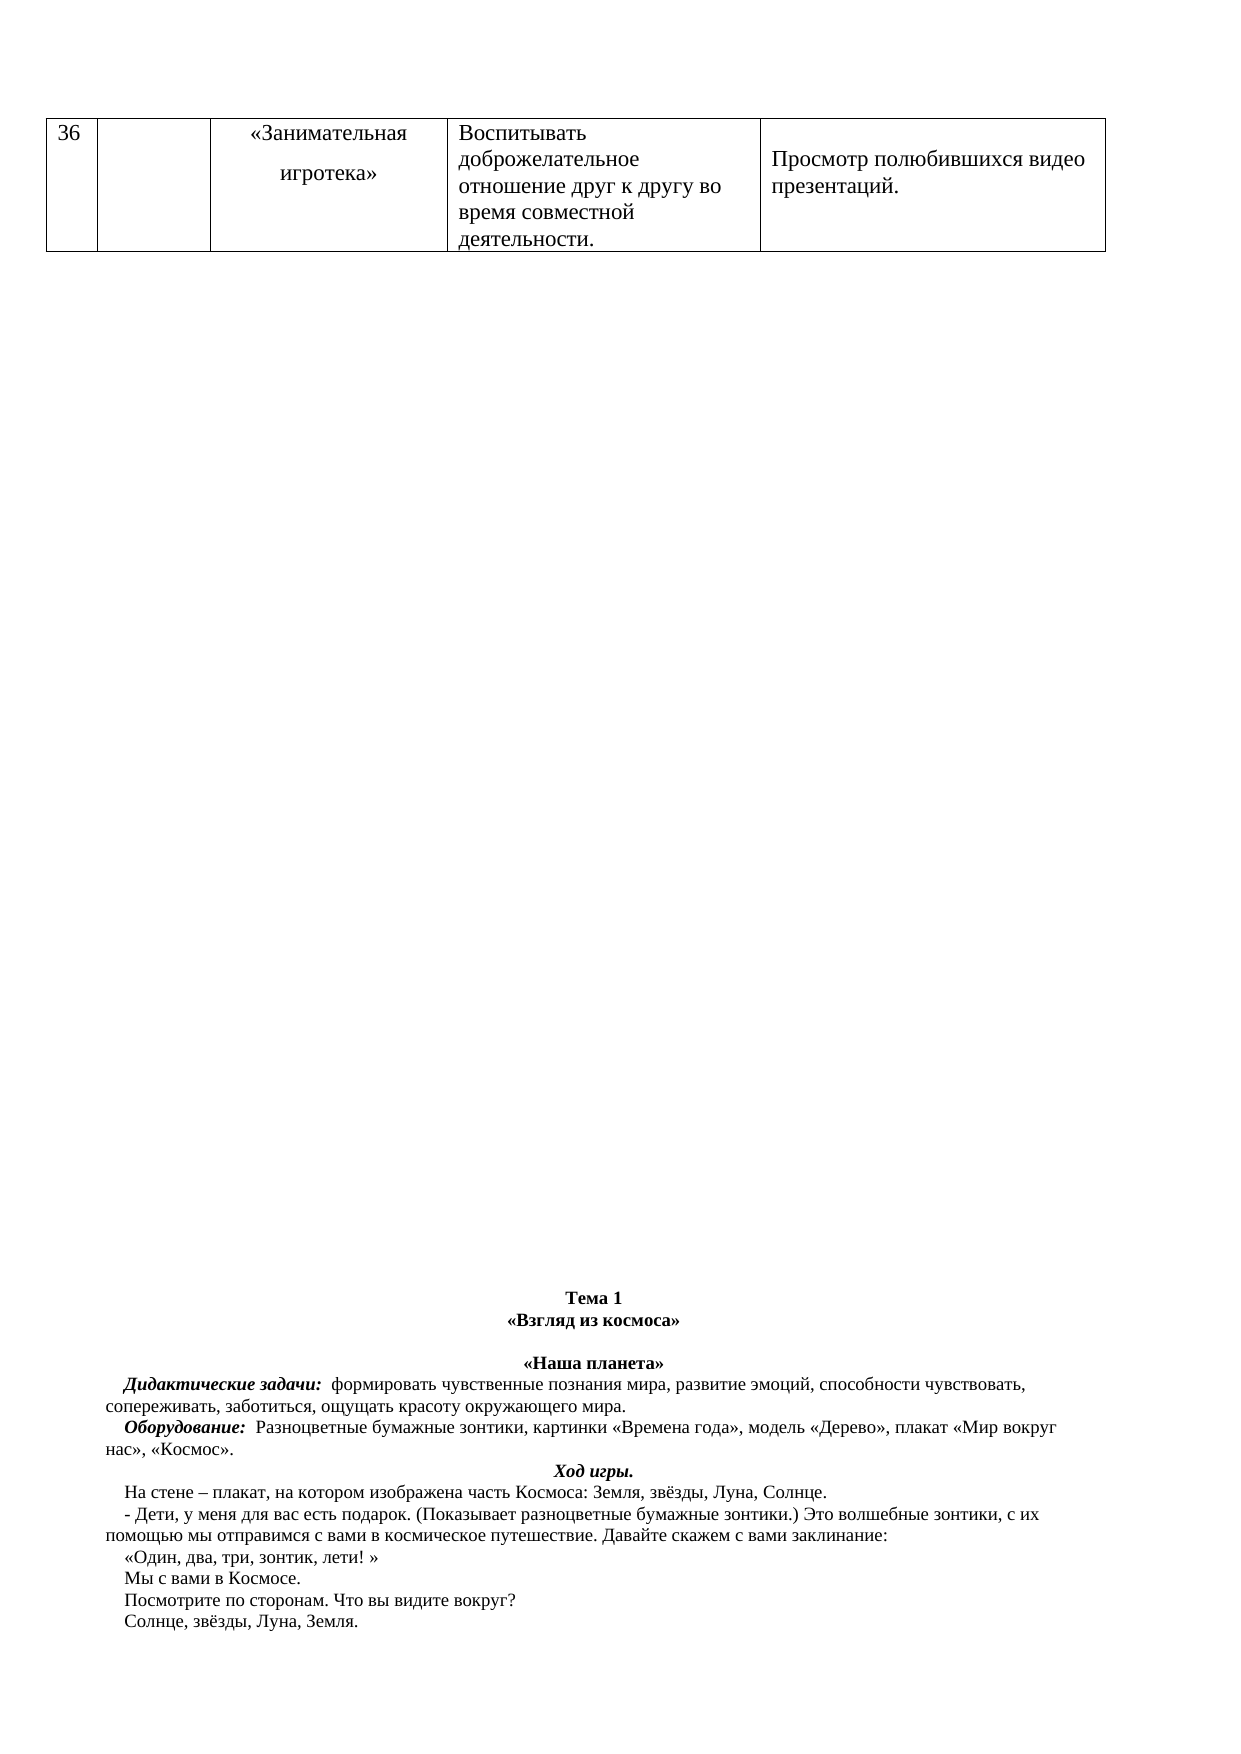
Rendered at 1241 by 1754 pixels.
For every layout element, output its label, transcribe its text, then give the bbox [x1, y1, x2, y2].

text «Наша планета» [124, 1352, 1063, 1373]
text Оборудование: Разноцветные бумажные зонтики, картинки «Времена года», модель «Дерево», плакат «Мир вокруг нас», «Космос». [105, 1416, 1063, 1459]
text Солнце, звёзды, Луна, Земля. [105, 1610, 1063, 1632]
text Дидактические задачи: формировать чувственные познания мира, развитие эмоций, способности чувствовать, сопереживать, заботиться, ощущать красоту окружающего мира. [105, 1373, 1063, 1416]
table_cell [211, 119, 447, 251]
text «Взгляд из космоса» [124, 1308, 1063, 1330]
text «Один, два, три, зонтик, лети! » [105, 1546, 1063, 1567]
text Ход игры. [105, 1459, 1063, 1481]
text Тема 1 [124, 1287, 1063, 1308]
text На стене – плакат, на котором изображена часть Космоса: Земля, звёзды, Луна, Солнце. [105, 1481, 1063, 1503]
text Посмотрите по сторонам. Что вы видите вокруг? [105, 1589, 1063, 1610]
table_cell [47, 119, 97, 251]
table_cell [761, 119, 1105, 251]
text Мы с вами в Космосе. [105, 1567, 1063, 1589]
text - Дети, у меня для вас есть подарок. (Показывает разноцветные бумажные зонтики.) Это волшебные зонтики, с их помощью мы отправимся с вами в космическое путешествие. Давайте скажем с вами заклинание: [105, 1503, 1063, 1546]
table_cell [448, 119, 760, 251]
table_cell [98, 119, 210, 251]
